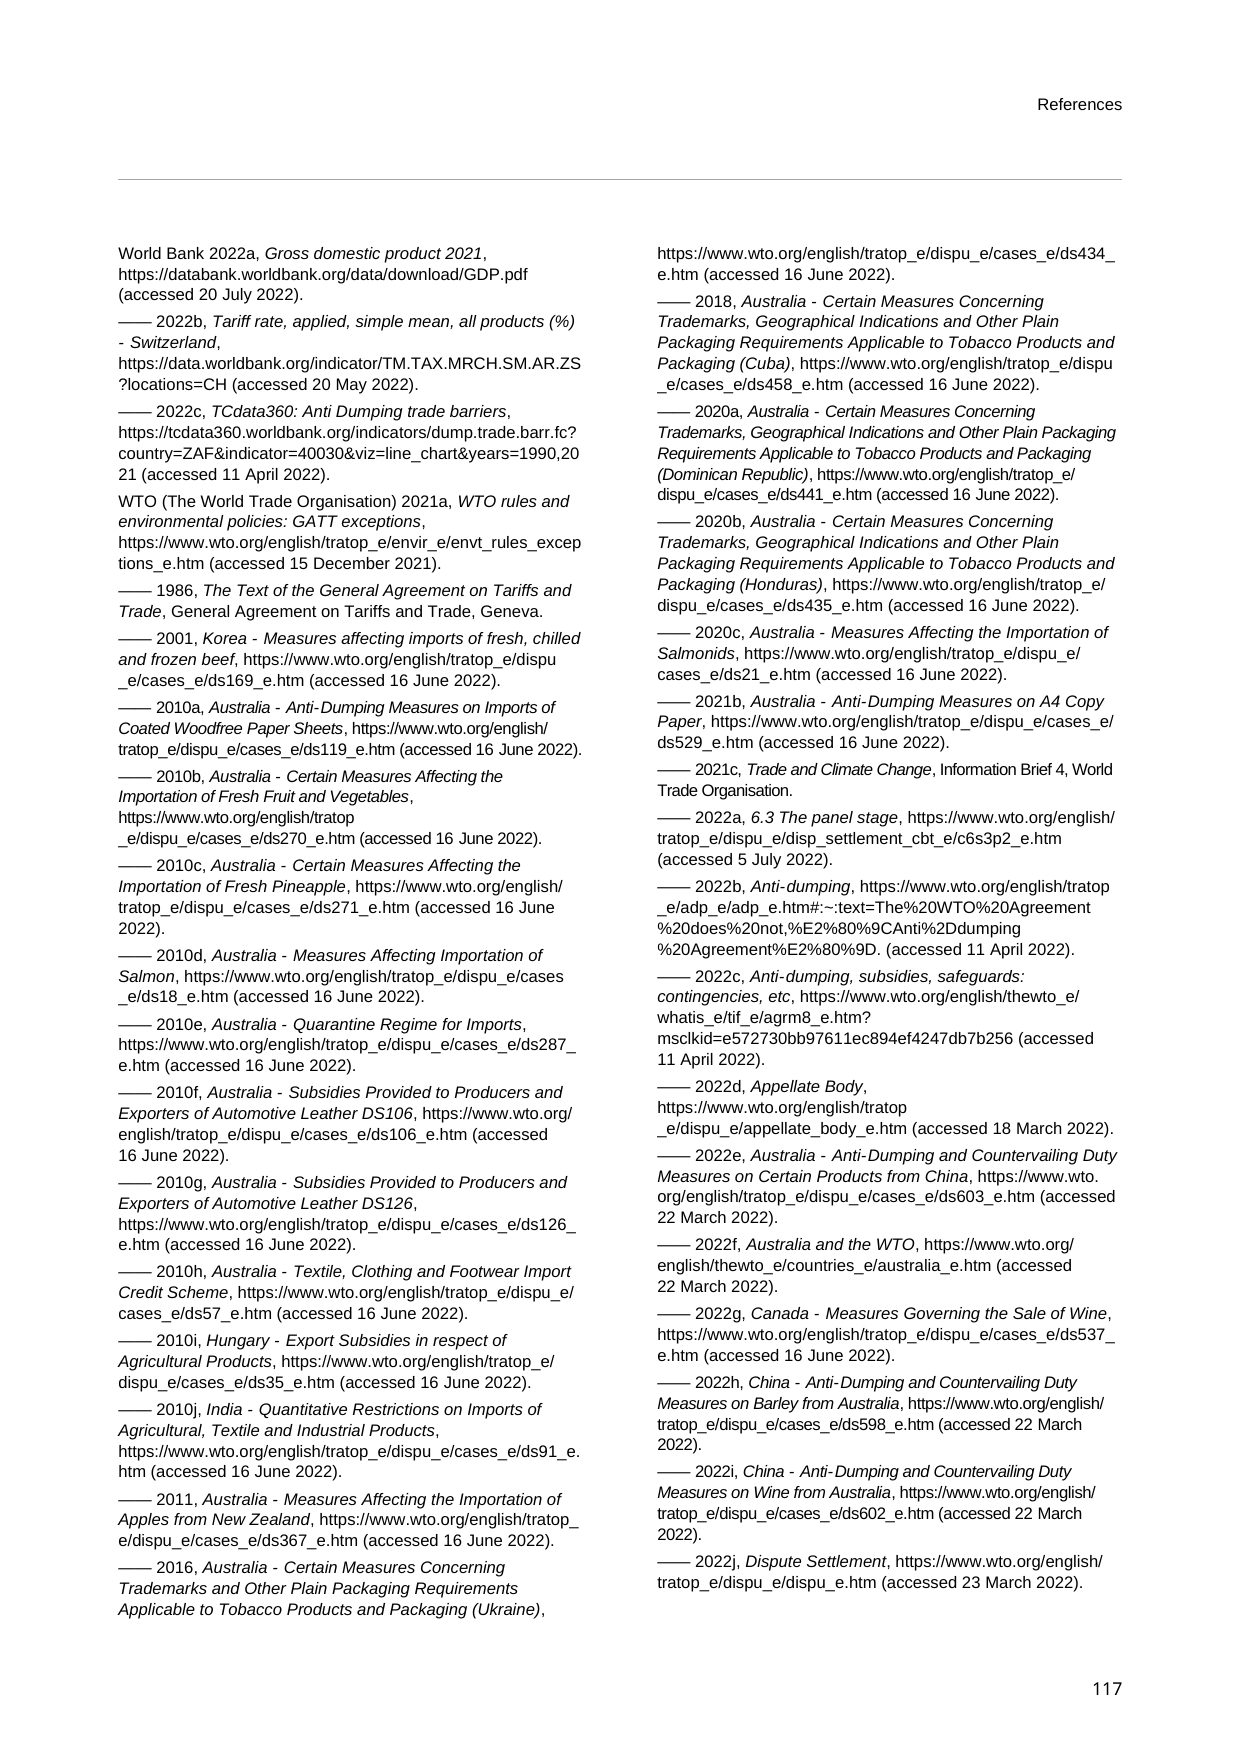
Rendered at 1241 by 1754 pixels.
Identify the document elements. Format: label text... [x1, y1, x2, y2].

text —— 2010h, Australia - Textile, Clothing and Footwear Import Credit Scheme, https://www.wto.org/english/tratop_e/dispu_e/ cases_e/ds57_e.htm (accessed 16 June 2022). [118, 1261, 583, 1324]
text —— 2022j, Dispute Settlement, https://www.wto.org/english/ tratop_e/dispu_e/dispu_e.htm (accessed 23 March 2022). [657, 1551, 1122, 1592]
text —— 2010e, Australia - Quarantine Regime for Imports, https://www.wto.org/english/tratop_e/dispu_e/cases_e/ds287_e.htm (accessed 16 June 2022). [118, 1013, 583, 1076]
text —— 2018, Australia - Certain Measures Concerning Trademarks, Geographical Indications and Other Plain Packaging Requirements Applicable to Tobacco Products and Packaging (Cuba), https://www.wto.org/english/tratop_e/dispu _e/cases_e/ds458_e.htm (accessed 16 June 2022). [657, 290, 1122, 394]
text —— 2016, Australia - Certain Measures Concerning Trademarks and Other Plain Packaging Requirements Applicable to Tobacco Products and Packaging (Ukraine), https://www.wto.org/english/tratop_e/dispu_e/cases_e/ds434_e.htm (accessed 16 June 2022). [657, 242, 1122, 284]
text —— 2022c, Anti-dumping, subsidies, safeguards: contingencies, etc, https://www.wto.org/english/thewto_e/ whatis_e/tif_e/agrm8_e.htm?msclkid=e572730bb97611ec894ef4247db7b256 (accessed 11 April 2022). [657, 965, 1122, 1069]
text World Bank 2022a, Gross domestic product 2021, https://databank.worldbank.org/data/download/GDP.pdf (accessed 20 July 2022). [118, 242, 583, 305]
text —— 2010c, Australia - Certain Measures Affecting the Importation of Fresh Pineapple, https://www.wto.org/english/ tratop_e/dispu_e/cases_e/ds271_e.htm (accessed 16 June 2022). [118, 855, 583, 938]
text —— 2022d, Appellate Body, https://www.wto.org/english/tratop _e/dispu_e/appellate_body_e.htm (accessed 18 March 2022). [657, 1076, 1122, 1138]
text —— 2022i, China - Anti-Dumping and Countervailing Duty Measures on Wine from Australia, https://www.wto.org/english/ tratop_e/dispu_e/cases_e/ds602_e.htm (accessed 22 March 2022). [657, 1461, 1122, 1544]
text —— 2022e, Australia - Anti-Dumping and Countervailing Duty Measures on Certain Products from China, https://www.wto. org/english/tratop_e/dispu_e/cases_e/ds603_e.htm (accessed 22 March 2022). [657, 1144, 1122, 1228]
text —— 2020c, Australia - Measures Affecting the Importation of Salmonids, https://www.wto.org/english/tratop_e/dispu_e/ cases_e/ds21_e.htm (accessed 16 June 2022). [657, 622, 1122, 684]
text —— 2020a, Australia - Certain Measures Concerning Trademarks, Geographical Indications and Other Plain Packaging Requirements Applicable to Tobacco Products and Packaging (Dominican Republic), https://www.wto.org/english/tratop_e/ dispu_e/cases_e/ds441_e.htm (accessed 16 June 2022). [657, 401, 1122, 505]
text —— 2020b, Australia - Certain Measures Concerning Trademarks, Geographical Indications and Other Plain Packaging Requirements Applicable to Tobacco Products and Packaging (Honduras), https://www.wto.org/english/tratop_e/ dispu_e/cases_e/ds435_e.htm (accessed 16 June 2022). [657, 511, 1122, 615]
text —— 2021c, Trade and Climate Change, Information Brief 4, World Trade Organisation. [657, 759, 1122, 801]
text —— 2022g, Canada - Measures Governing the Sale of Wine, https://www.wto.org/english/tratop_e/dispu_e/cases_e/ds537_e.htm (accessed 16 June 2022). [657, 1303, 1122, 1365]
text —— 2010d, Australia - Measures Affecting Importation of Salmon, https://www.wto.org/english/tratop_e/dispu_e/cases _e/ds18_e.htm (accessed 16 June 2022). [118, 944, 583, 1007]
text —— 2021b, Australia - Anti-Dumping Measures on A4 Copy Paper, https://www.wto.org/english/tratop_e/dispu_e/cases_e/ ds529_e.htm (accessed 16 June 2022). [657, 690, 1122, 753]
text —— 2022b, Anti-dumping, https://www.wto.org/english/tratop _e/adp_e/adp_e.htm#:~:text=The%20WTO%20Agreement%20does%20not,%E2%80%9CAnti%2Ddumping%20Agreement%E2%80%9D. (accessed 11 April 2022). [657, 876, 1122, 959]
text —— 2022c, TCdata360: Anti Dumping trade barriers, https://tcdata360.worldbank.org/indicators/dump.trade.barr.fc?country=ZAF&indicator=40030&viz=line_chart&years=1990,2021 (accessed 11 April 2022). [118, 401, 583, 484]
text —— 2010f, Australia - Subsidies Provided to Producers and Exporters of Automotive Leather DS106, https://www.wto.org/ english/tratop_e/dispu_e/cases_e/ds106_e.htm (accessed 16 June 2022). [118, 1082, 583, 1165]
text —— 2001, Korea - Measures affecting imports of fresh, chilled and frozen beef, https://www.wto.org/english/tratop_e/dispu _e/cases_e/ds169_e.htm (accessed 16 June 2022). [118, 628, 583, 690]
text —— 2010j, India - Quantitative Restrictions on Imports of Agricultural, Textile and Industrial Products, https://www.wto.org/english/tratop_e/dispu_e/cases_e/ds91_e.htm (accessed 16 June 2022). [118, 1399, 583, 1482]
text —— 1986, The Text of the General Agreement on Tariffs and Trade, General Agreement on Tariffs and Trade, Geneva. [118, 580, 583, 622]
text —— 2010b, Australia - Certain Measures Affecting the Importation of Fresh Fruit and Vegetables, https://www.wto.org/english/tratop _e/dispu_e/cases_e/ds270_e.htm (accessed 16 June 2022). [118, 765, 583, 849]
text —— 2022b, Tariff rate, applied, simple mean, all products (%) - Switzerland, https://data.worldbank.org/indicator/TM.TAX.MRCH.SM.AR.ZS?locations=CH (accessed 20 May 2022). [118, 311, 583, 394]
text —— 2016, Australia - Certain Measures Concerning Trademarks and Other Plain Packaging Requirements Applicable to Tobacco Products and Packaging (Ukraine), https://www.wto.org/english/tratop_e/dispu_e/cases_e/ds434_e.htm (accessed 16 June 2022). [118, 1557, 583, 1619]
text —— 2010i, Hungary - Export Subsidies in respect of Agricultural Products, https://www.wto.org/english/tratop_e/ dispu_e/cases_e/ds35_e.htm (accessed 16 June 2022). [118, 1330, 583, 1392]
text WTO (The World Trade Organisation) 2021a, WTO rules and environmental policies: GATT exceptions, https://www.wto.org/english/tratop_e/envir_e/envt_rules_exceptions_e.htm (accessed 15 December 2021). [118, 490, 583, 574]
text —— 2022f, Australia and the WTO, https://www.wto.org/ english/thewto_e/countries_e/australia_e.htm (accessed 22 March 2022). [657, 1234, 1122, 1297]
text —— 2022h, China - Anti-Dumping and Countervailing Duty Measures on Barley from Australia, https://www.wto.org/english/ tratop_e/dispu_e/cases_e/ds598_e.htm (accessed 22 March 2022). [657, 1372, 1122, 1455]
text —— 2010a, Australia - Anti-Dumping Measures on Imports of Coated Woodfree Paper Sheets, https://www.wto.org/english/ tratop_e/dispu_e/cases_e/ds119_e.htm (accessed 16 June 2022). [118, 697, 583, 759]
text —— 2011, Australia - Measures Affecting the Importation of Apples from New Zealand, https://www.wto.org/english/tratop_ e/dispu_e/cases_e/ds367_e.htm (accessed 16 June 2022). [118, 1488, 583, 1551]
text —— 2010g, Australia - Subsidies Provided to Producers and Exporters of Automotive Leather DS126, https://www.wto.org/english/tratop_e/dispu_e/cases_e/ds126_e.htm (accessed 16 June 2022). [118, 1172, 583, 1255]
text —— 2022a, 6.3 The panel stage, https://www.wto.org/english/ tratop_e/dispu_e/disp_settlement_cbt_e/c6s3p2_e.htm (accessed 5 July 2022). [657, 807, 1122, 869]
